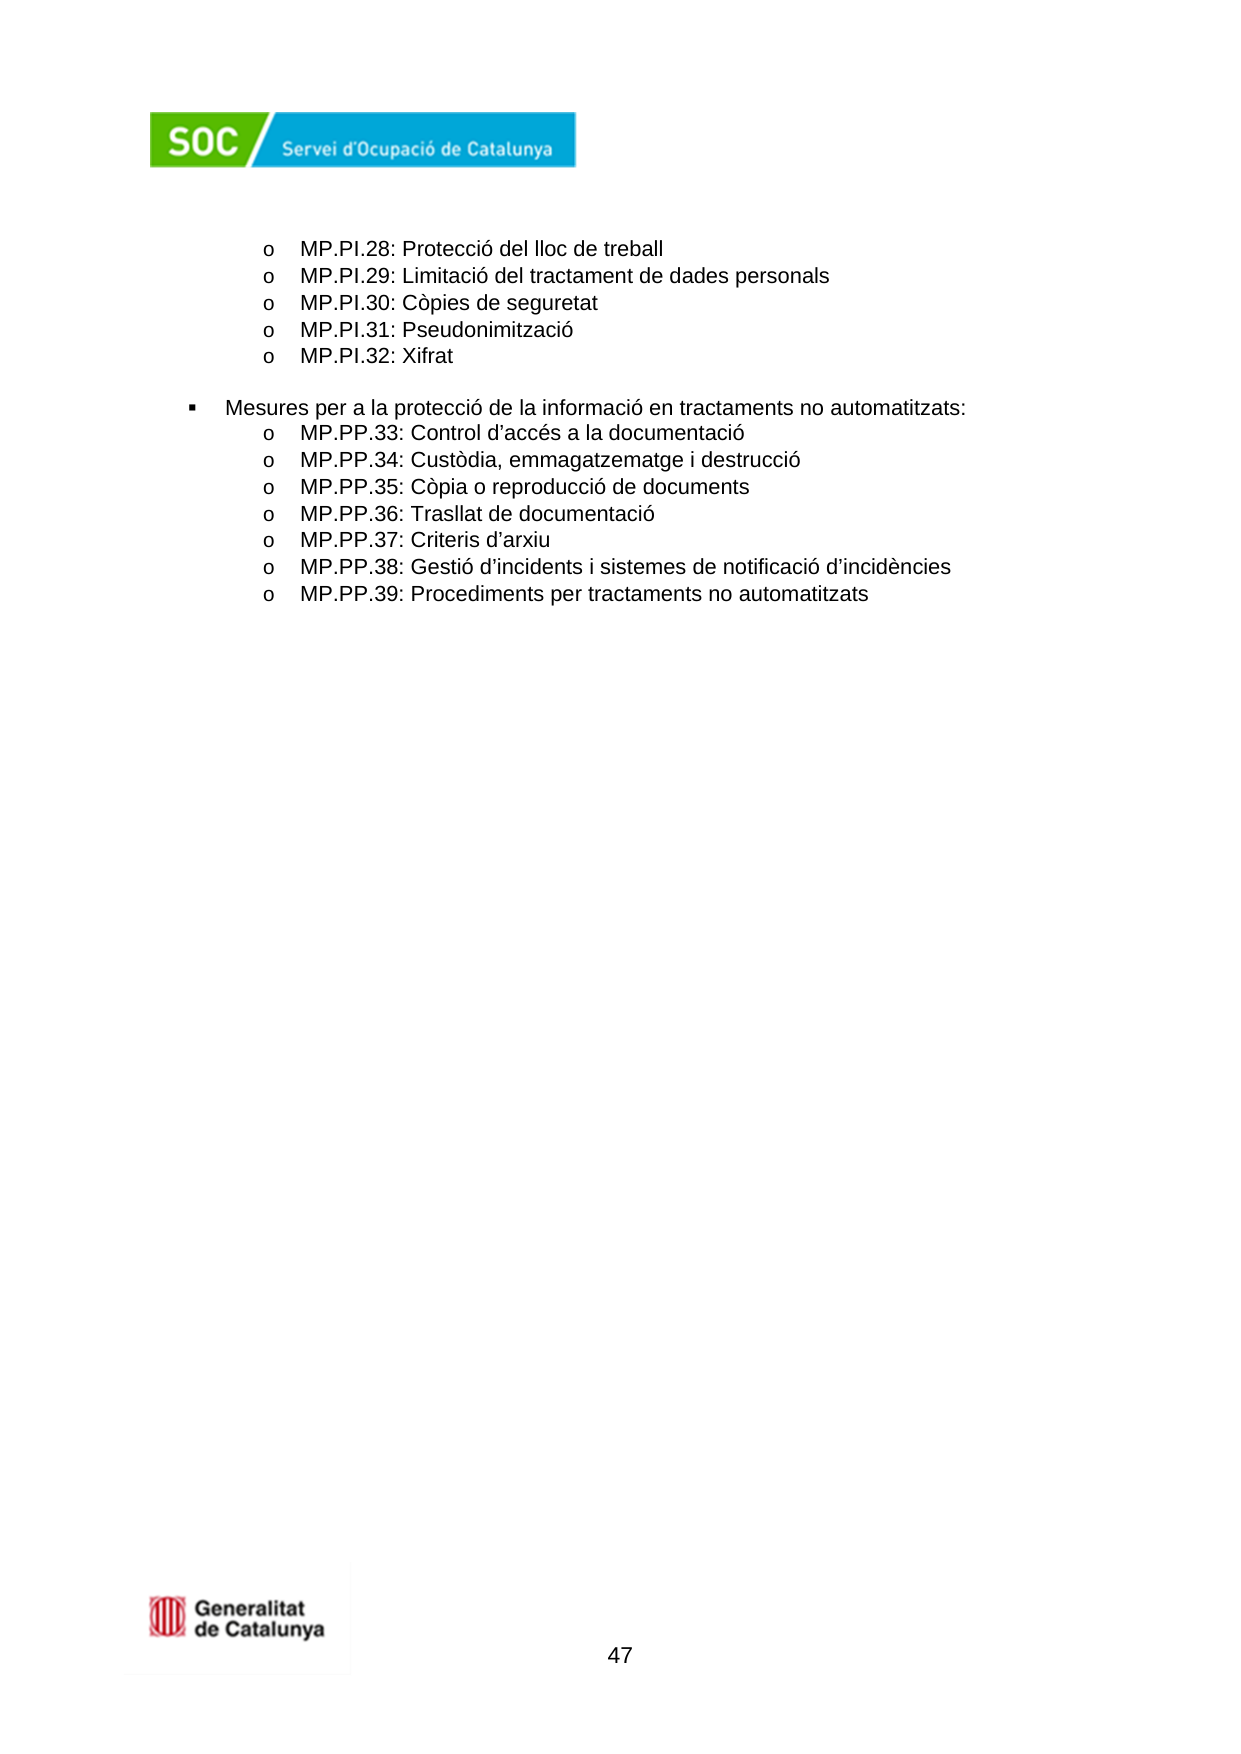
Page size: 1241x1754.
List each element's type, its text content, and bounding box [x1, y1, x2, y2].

list MP.PP.37: Criteris d’arxiu [262, 527, 1090, 554]
list MP.PP.39: Procediments per tractaments no automatitzats [262, 581, 1090, 608]
list MP.PP.36: Trasllat de documentació [262, 501, 1090, 527]
list MP.PI.32: Xifrat [262, 343, 1090, 370]
list MP.PP.38: Gestió d’incidents i sistemes de notificació d’incidències [262, 554, 1090, 581]
picture [150, 112, 578, 169]
picture [123, 1562, 353, 1677]
list MP.PI.30: Còpies de seguretat [262, 290, 1090, 317]
list Mesures per a la protecció de la informació en tractaments no automatitzats: [187, 395, 1090, 420]
list MP.PP.34: Custòdia, emmagatzematge i destrucció [262, 447, 1090, 474]
list MP.PI.28: Protecció del lloc de treball [262, 236, 1090, 263]
list MP.PP.35: Còpia o reproducció de documents [262, 474, 1090, 501]
list MP.PI.29: Limitació del tractament de dades personals [262, 263, 1090, 290]
list MP.PI.31: Pseudonimització [262, 317, 1090, 343]
list MP.PP.33: Control d’accés a la documentació [262, 420, 1090, 447]
